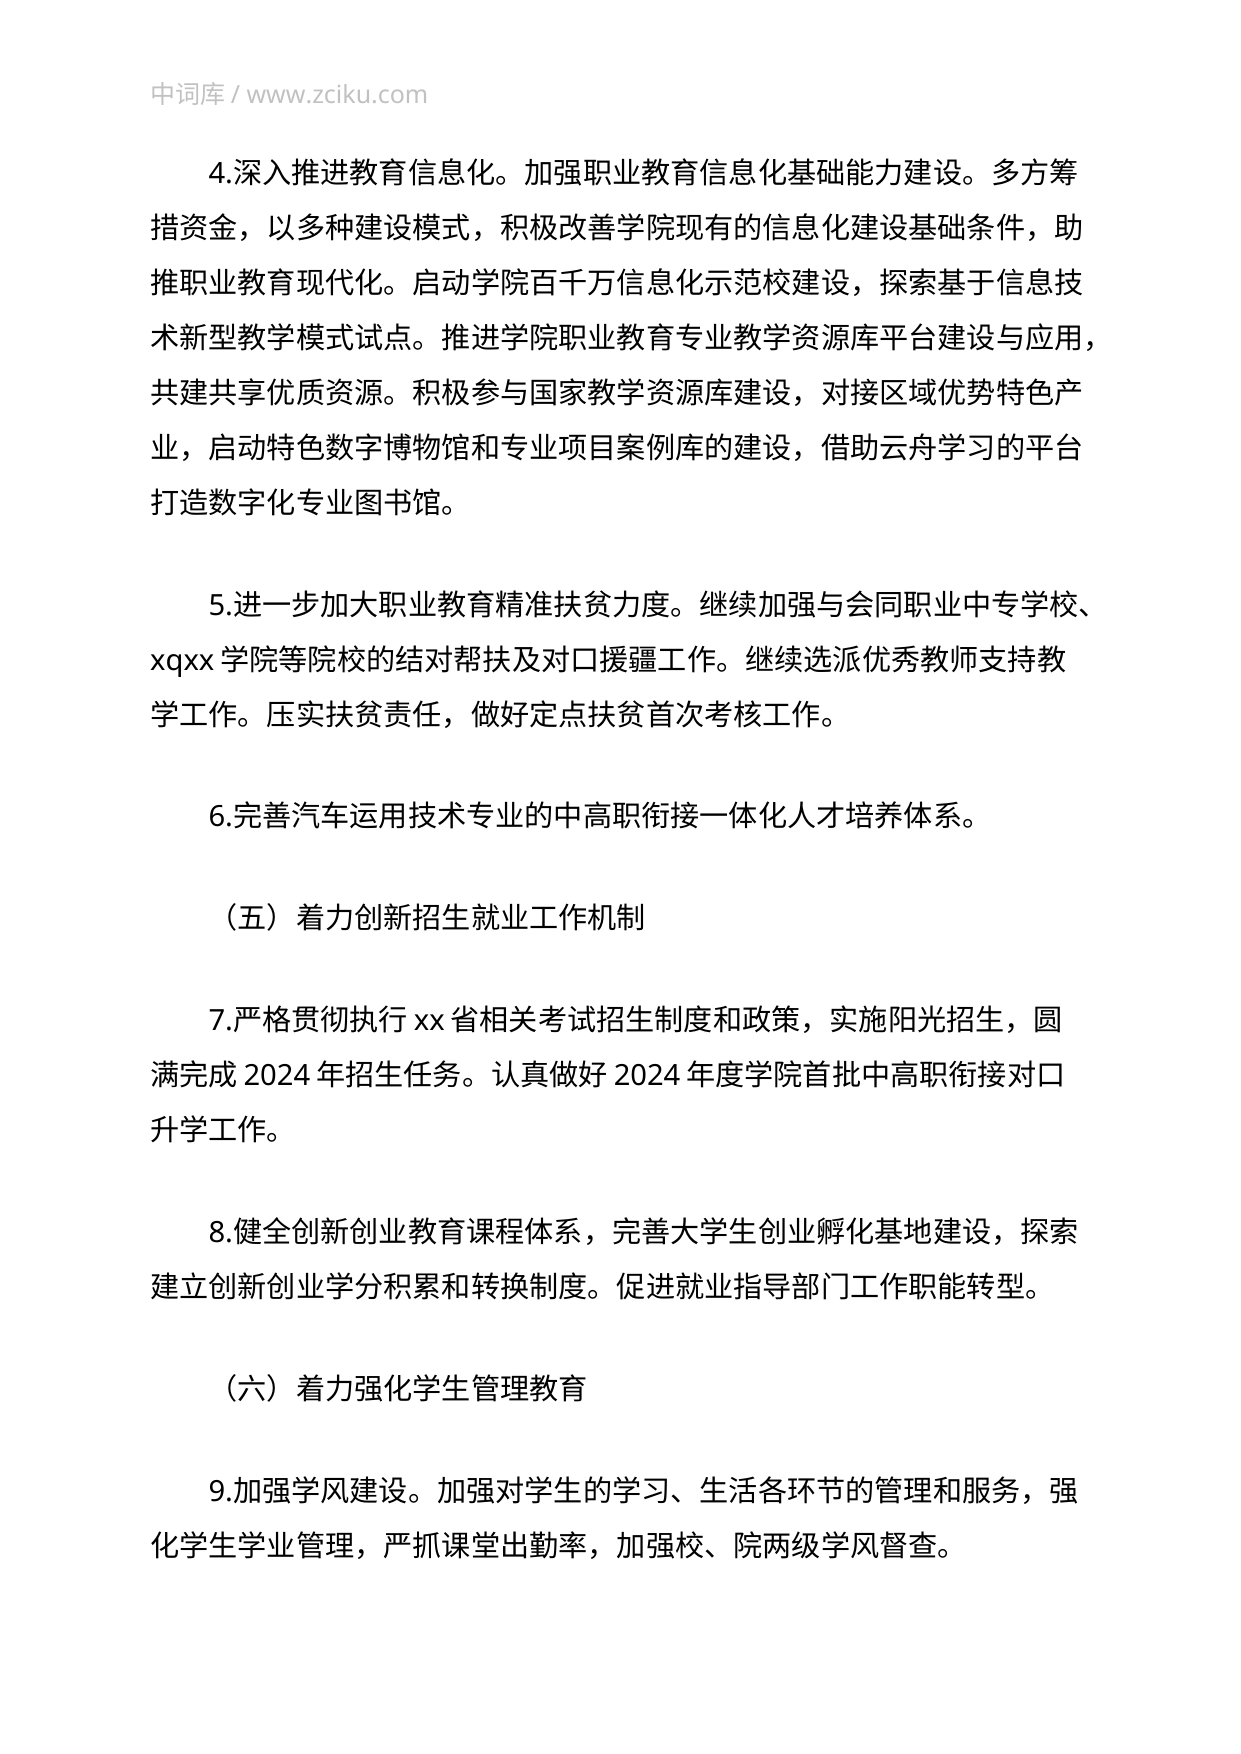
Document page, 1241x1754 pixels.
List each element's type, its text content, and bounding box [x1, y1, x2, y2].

text 6.完善汽车运用技术专业的中高职衔接一体化人才培养体系。 [150, 793, 1090, 835]
text 5.进一步加大职业教育精准扶贫力度。继续加强与会同职业中专学校、xqxx学院等院校的结对帮扶及对口援疆工作。继续选派优秀教师支持教学工作。压实扶贫责任，做好定点扶贫首次考核工作。 [150, 581, 1090, 733]
text 4.深入推进教育信息化。加强职业教育信息化基础能力建设。多方筹措资金，以多种建设模式，积极改善学院现有的信息化建设基础条件，助推职业教育现代化。启动学院百千万信息化示范校建设，探索基于信息技术新型教学模式试点。推进学院职业教育专业教学资源库平台建设与应用，共建共享优质资源。积极参与国家教学资源库建设，对接区域优势特色产业，启动特色数字博物馆和专业项目案例库的建设，借助云舟学习的平台打造数字化专业图书馆。 [150, 150, 1090, 522]
text （五）着力创新招生就业工作机制 [150, 895, 1090, 937]
text 9.加强学风建设。加强对学生的学习、生活各环节的管理和服务，强化学生学业管理，严抓课堂出勤率，加强校、院两级学风督查。 [150, 1467, 1090, 1564]
text （六）着力强化学生管理教育 [150, 1365, 1090, 1408]
text 8.健全创新创业教育课程体系，完善大学生创业孵化基地建设，探索建立创新创业学分积累和转换制度。促进就业指导部门工作职能转型。 [150, 1208, 1090, 1306]
text 7.严格贯彻执行xx省相关考试招生制度和政策，实施阳光招生，圆满完成2024年招生任务。认真做好2024年度学院首批中高职衔接对口升学工作。 [150, 997, 1090, 1149]
